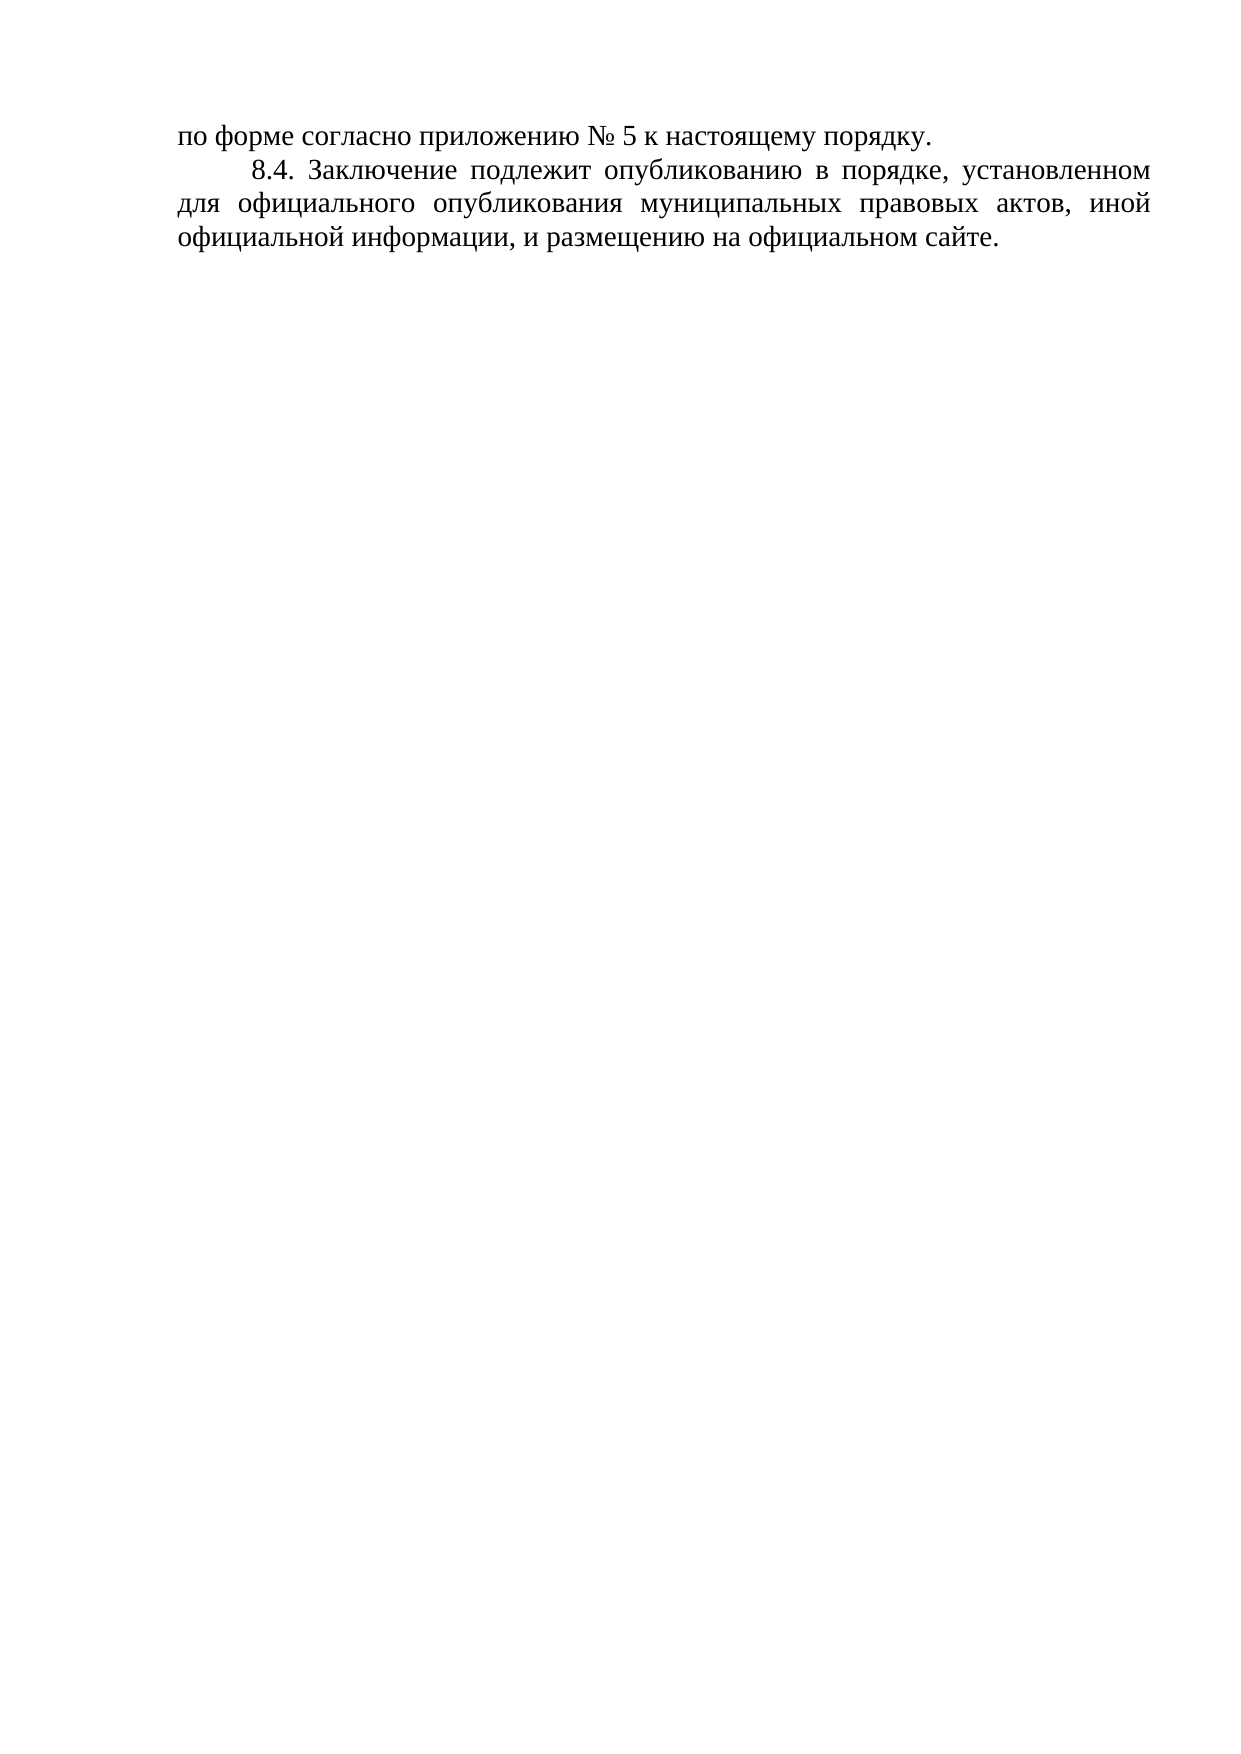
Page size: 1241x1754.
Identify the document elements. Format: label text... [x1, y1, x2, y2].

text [177, 118, 1152, 152]
text 8.4. Заключение подлежит опубликованию в порядке, установленном для официального опубликования муниципальных правовых актов, иной официальной информации, и размещению на официальном сайте. [177, 152, 1152, 252]
